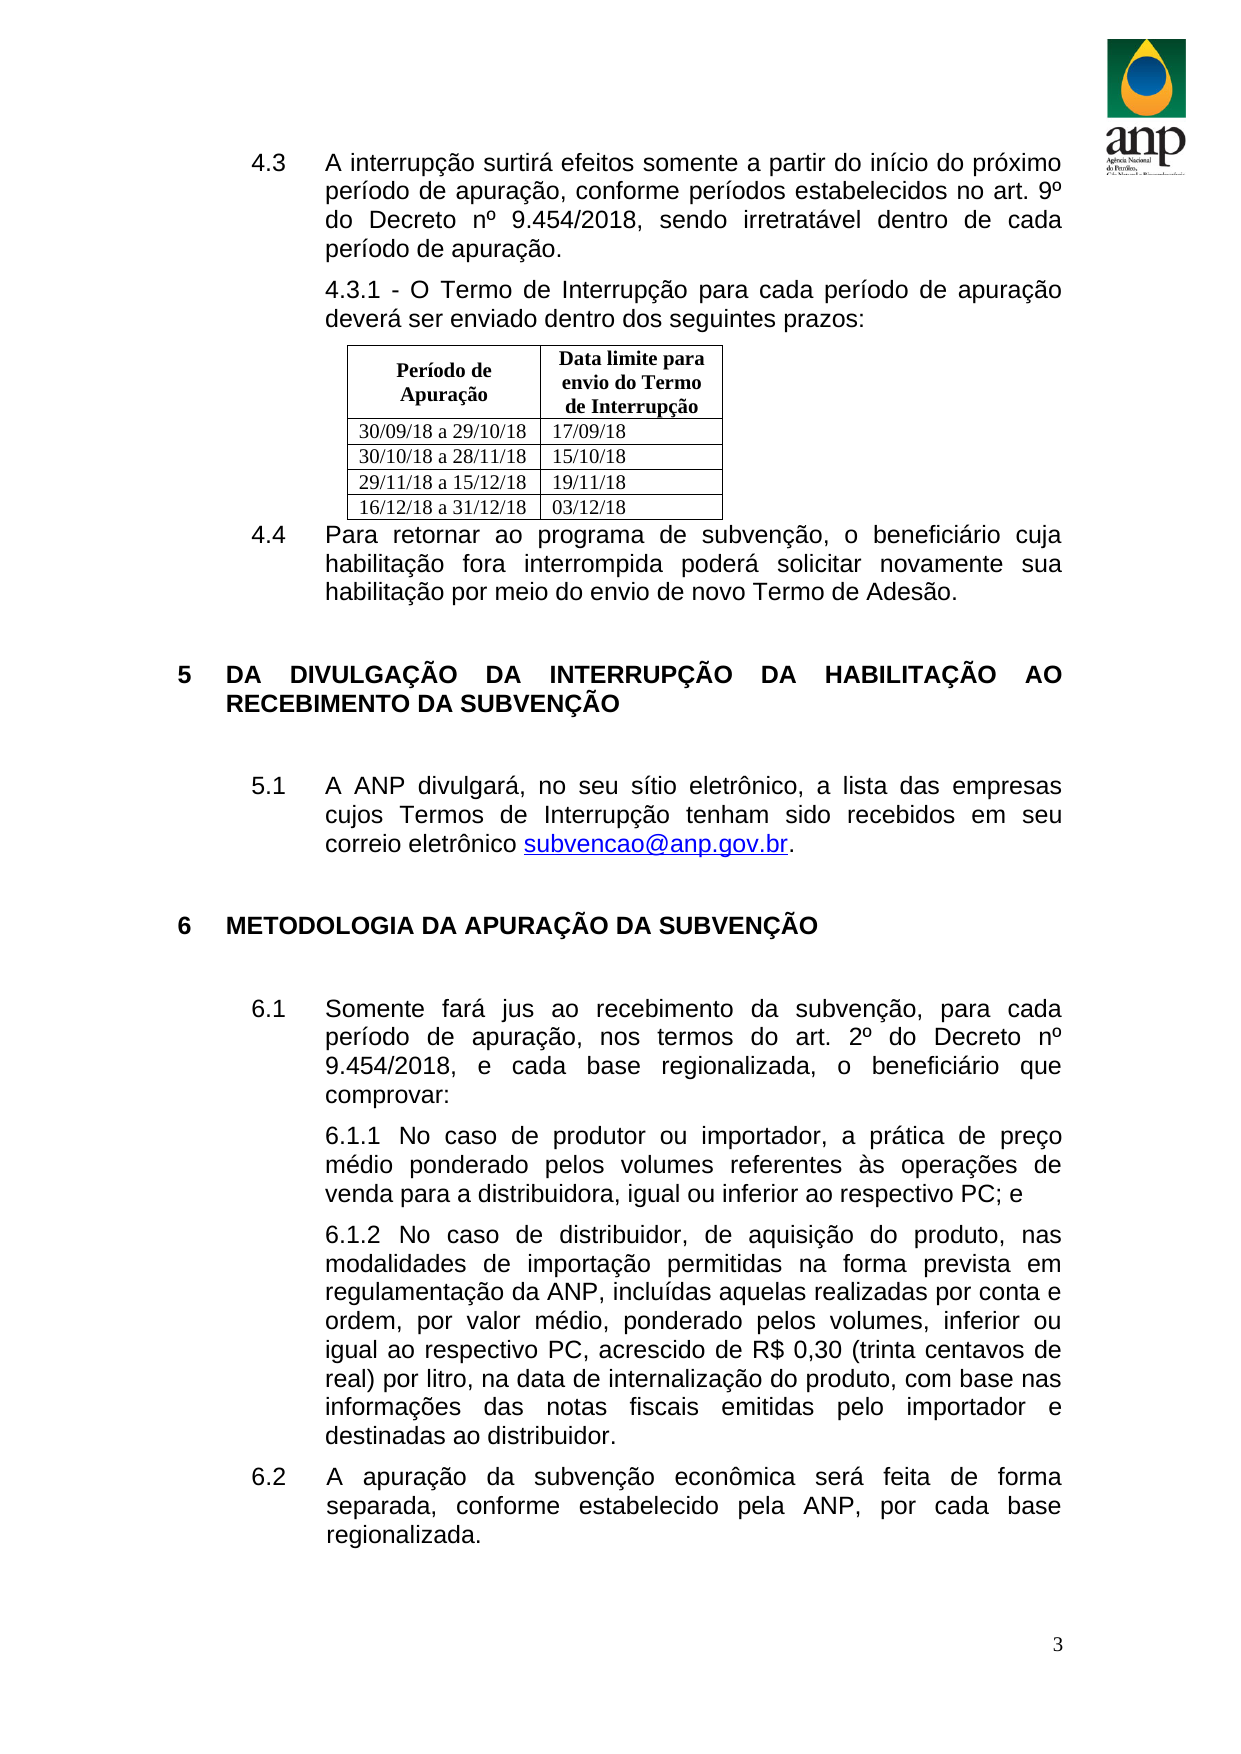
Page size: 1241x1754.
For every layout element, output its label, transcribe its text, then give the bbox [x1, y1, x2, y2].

list Somente fará jus ao recebimento da subvenção, para cada período de apuração, nos termos do art. 2º do Decreto nº 9.454/2018, e cada base regionalizada, o beneficiário que comprovar: [251, 993, 1063, 1108]
table_cell 17/09/18 [541, 419, 722, 443]
list Para retornar ao programa de subvenção, o beneficiário cuja habilitação fora interrompida poderá solicitar novamente sua habilitação por meio do envio de novo Termo de Adesão. [251, 520, 1063, 606]
list No caso de produtor ou importador, a prática de preço médio ponderado pelos volumes referentes às operações de venda para a distribuidora, igual ou inferior ao respectivo PC; e [325, 1121, 1063, 1207]
table_cell 30/10/18 a 28/11/18 [348, 445, 540, 468]
picture [1106, 39, 1186, 174]
table_cell 03/12/18 [541, 495, 722, 519]
list No caso de distribuidor, de aquisição do produto, nas modalidades de importação permitidas na forma prevista em regulamentação da ANP, incluídas aquelas realizadas por conta e ordem, por valor médio, ponderado pelos volumes, inferior ou igual ao respectivo PC, acrescido de R$ 0,30 (trinta centavos de real) por litro, na data de internalização do produto, com base nas informações das notas fiscais emitidas pelo importador e destinadas ao distribuidor. [325, 1220, 1063, 1450]
list A apuração da subvenção econômica será feita de forma separada, conforme estabelecido pela ANP, por cada base regionalizada. [251, 1462, 1063, 1548]
list DA DIVULGAÇÃO DA INTERRUPÇÃO DA HABILITAÇÃO AO RECEBIMENTO DA SUBVENÇÃO [177, 660, 1063, 717]
list A interrupção surtirá efeitos somente a partir do início do próximo período de apuração, conforme períodos estabelecidos no art. 9º do Decreto nº 9.454/2018, sendo irretratável dentro de cada período de apuração. [251, 148, 1063, 263]
table_cell 30/09/18 a 29/10/18 [348, 419, 540, 443]
table_cell 16/12/18 a 31/12/18 [348, 495, 540, 519]
table_cell 29/11/18 a 15/12/18 [348, 470, 540, 494]
list METODOLOGIA DA APURAÇÃO DA SUBVENÇÃO [177, 911, 1063, 940]
table_header Data limite para envio do Termo de Interrupção [541, 346, 722, 418]
list 4.3.1 - O Termo de Interrupção para cada período de apuração deverá ser enviado dentro dos seguintes prazos: [325, 275, 1063, 333]
table_cell 15/10/18 [541, 445, 722, 468]
table_header Período de Apuração [348, 346, 540, 418]
list A ANP divulgará, no seu sítio eletrônico, a lista das empresas cujos Termos de Interrupção tenham sido recebidos em seu correio eletrônico subvencao@anp.gov.br. [251, 771, 1063, 857]
table_cell 19/11/18 [541, 470, 722, 494]
